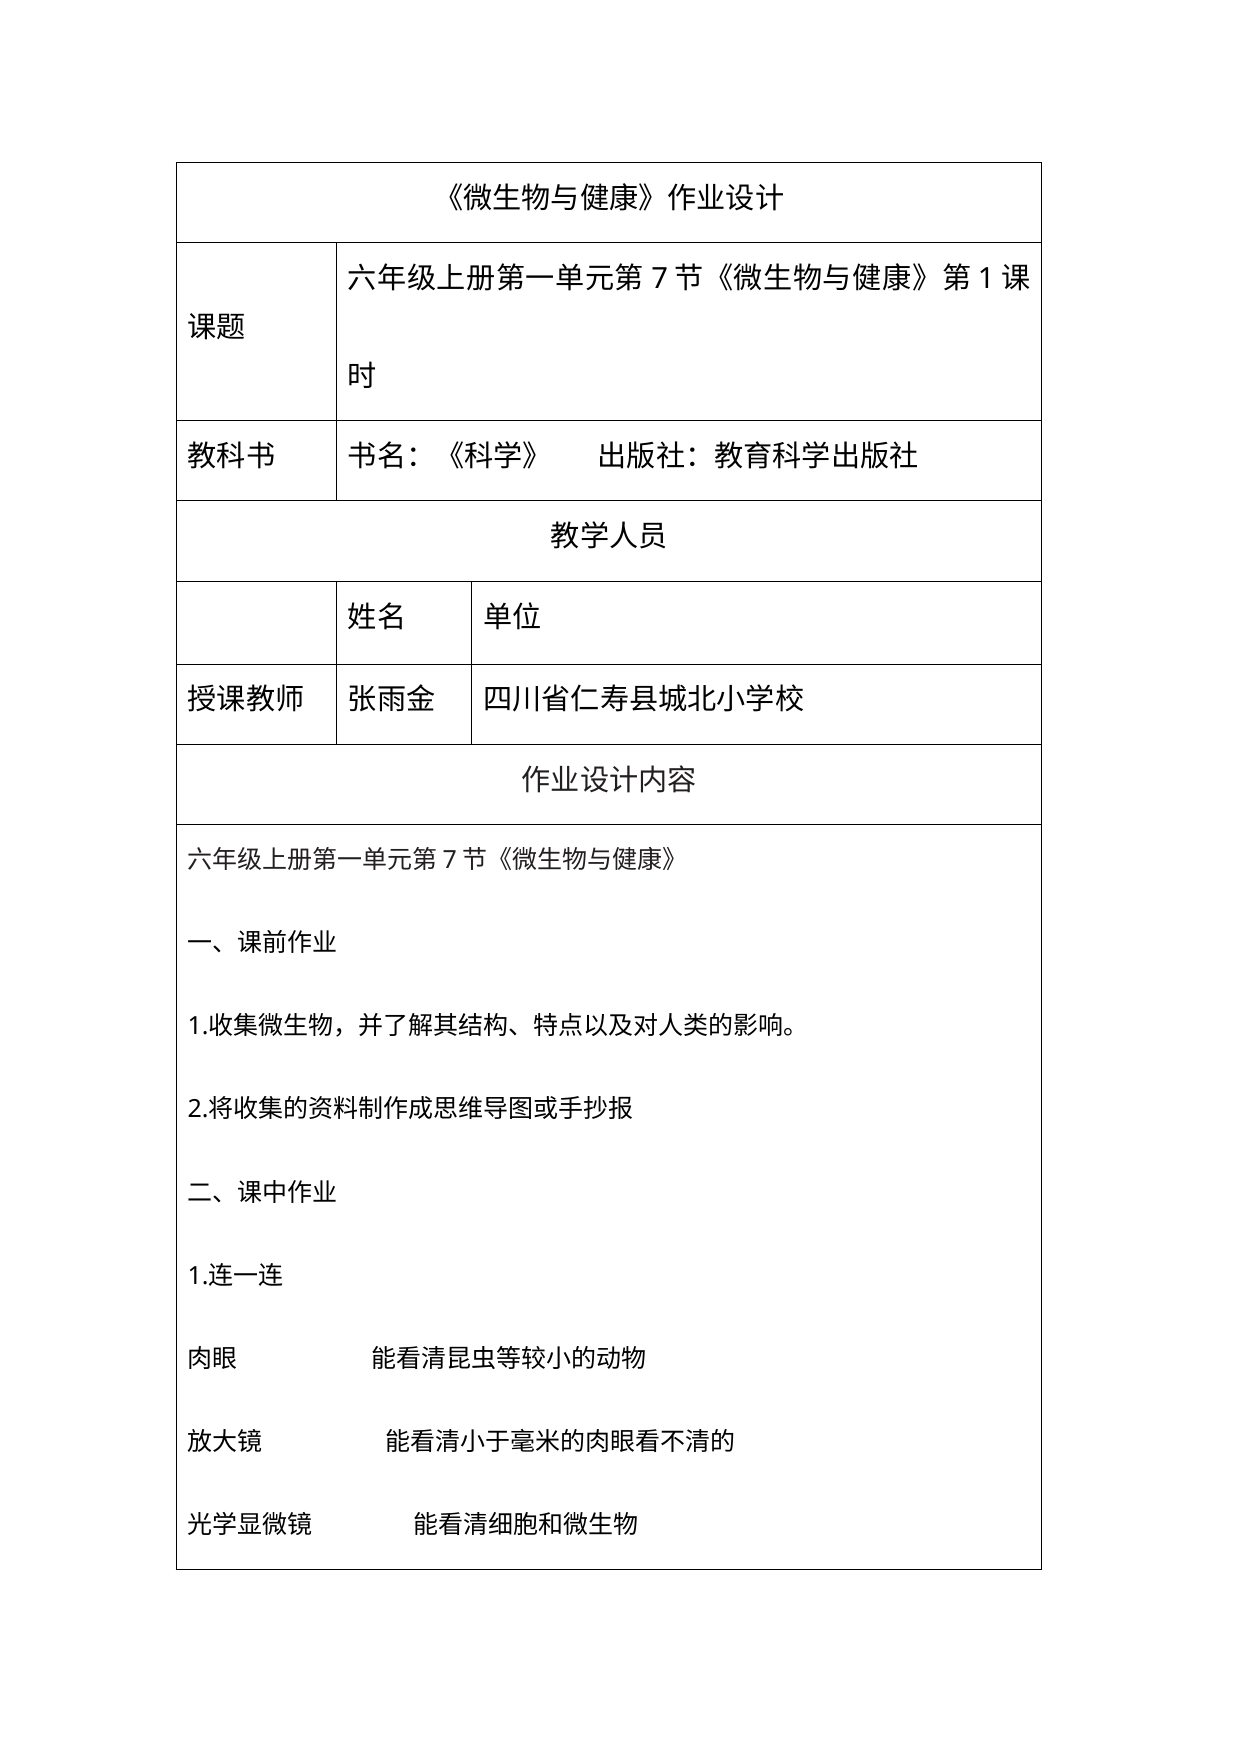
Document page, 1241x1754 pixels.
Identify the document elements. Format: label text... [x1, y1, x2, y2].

table_cell 作业设计内容 [177, 745, 1041, 824]
table_cell 教学人员 [177, 501, 1041, 581]
table_cell 六年级上册第一单元第7节《微生物与健康》第1课时 [337, 243, 1041, 420]
table_cell 授课教师 [177, 665, 336, 744]
table_header 《微生物与健康》作业设计 [177, 163, 1041, 242]
table_cell 教科书 [177, 421, 336, 500]
table_cell 课题 [177, 243, 336, 420]
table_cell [177, 825, 1041, 1569]
table_cell 四川省仁寿县城北小学校 [472, 665, 1041, 744]
table_cell 张雨金 [337, 665, 471, 744]
table_cell [177, 582, 336, 663]
table_cell 姓名 [337, 582, 471, 663]
table_cell 单位 [472, 582, 1041, 663]
table_cell 书名：《科学》 出版社：教育科学出版社 [337, 421, 1041, 500]
